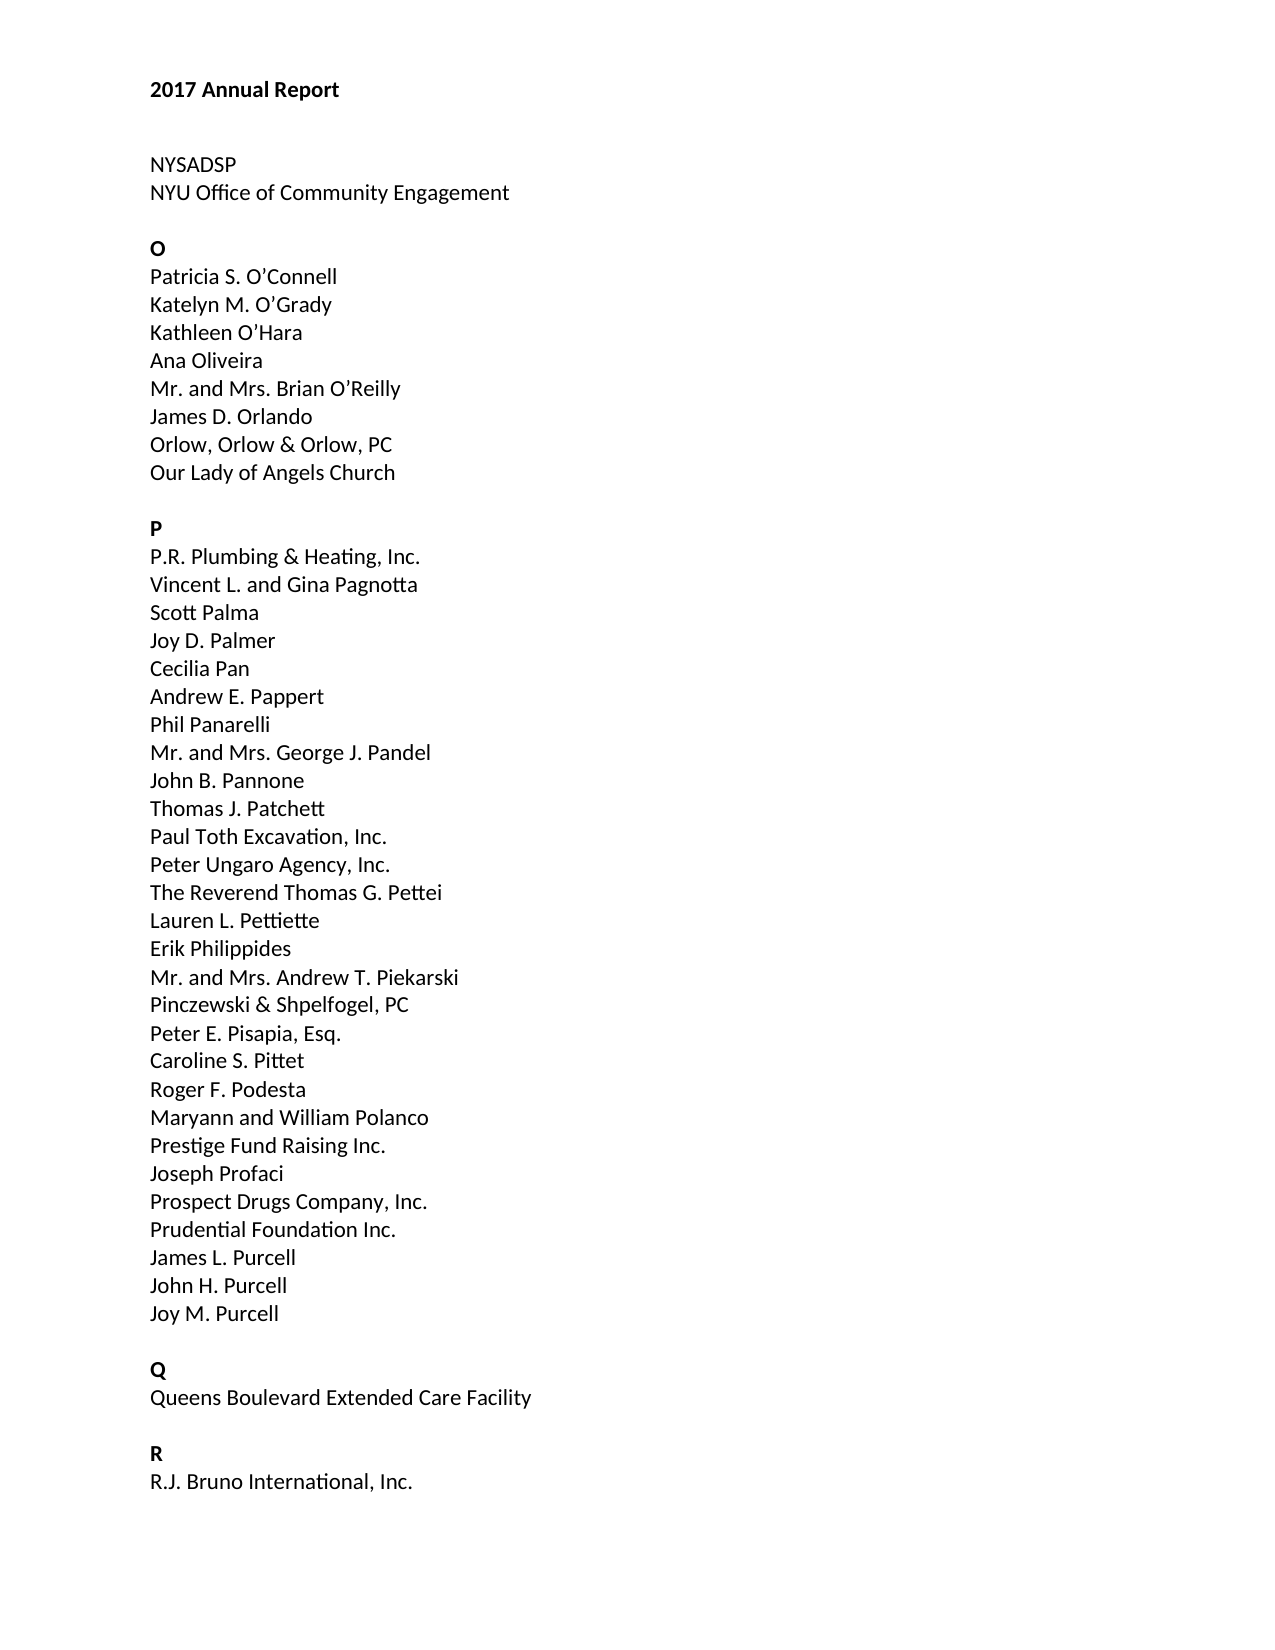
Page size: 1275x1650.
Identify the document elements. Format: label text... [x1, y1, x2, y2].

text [150, 1411, 1125, 1495]
text P P.R. Plumbing & Heating, Inc. Vincent L. and Gina Pagnotta Scott Palma Joy D. Palmer Cecilia Pan Andrew E. Pappert Phil Panarelli Mr. and Mrs. George J. Pandel John B. Pannone Thomas J. Patchett Paul Toth Excavation, Inc. Peter Ungaro Agency, Inc. The Reverend Thomas G. Pettei Lauren L. Pettiette Erik Philippides Mr. and Mrs. Andrew T. Piekarski Pinczewski & Shpelfogel, PC Peter E. Pisapia, Esq. Caroline S. Pittet Roger F. Podesta Maryann and William Polanco Prestige Fund Raising Inc. Joseph Profaci Prospect Drugs Company, Inc. Prudential Foundation Inc. James L. Purcell John H. Purcell Joy M. Purcell [150, 486, 1125, 1327]
text Q Queens Boulevard Extended Care Facility [150, 1327, 1125, 1411]
text O Patricia S. O’Connell Katelyn M. O’Grady Kathleen O’Hara Ana Oliveira Mr. and Mrs. Brian O’Reilly James D. Orlando Orlow, Orlow & Orlow, PC Our Lady of Angels Church [150, 206, 1125, 486]
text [150, 150, 1125, 206]
